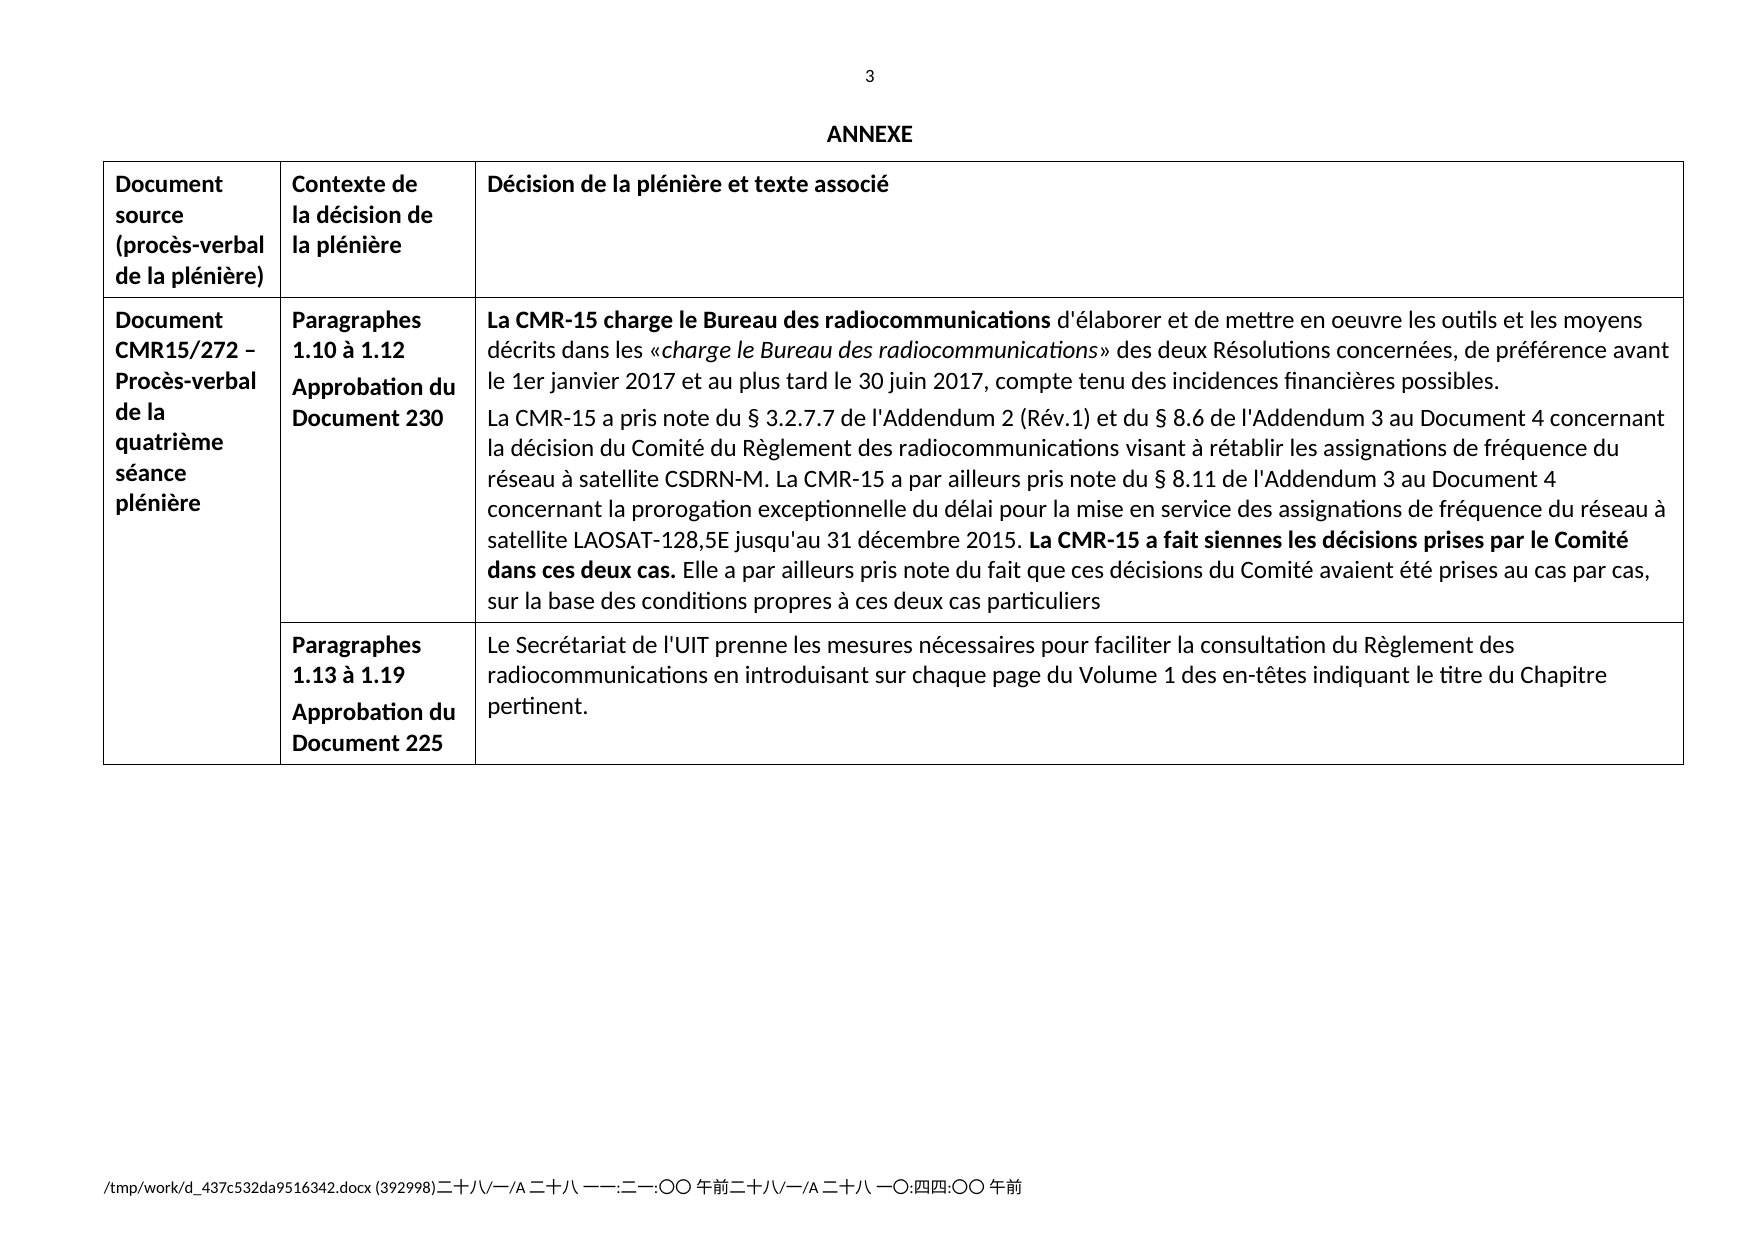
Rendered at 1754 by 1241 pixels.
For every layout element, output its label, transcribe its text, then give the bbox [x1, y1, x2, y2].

table_cell La CMR-15 charge le Bureau des radiocommunications d'élaborer et de mettre en oeuvre les outils et les moyens décrits dans les «charge le Bureau des radiocommunications» des deux Résolutions concernées, de préférence avant le 1er janvier 2017 et au plus tard le 30 juin 2017, compte tenu des incidences financières possibles. La CMR-15 a pris note du § 3.2.7.7 de l'Addendum 2 (Rév.1) et du § 8.6 de l'Addendum 3 au Document 4 concernant la décision du Comité du Règlement des radiocommunications visant à rétablir les assignations de fréquence du réseau à satellite CSDRN-M. La CMR-15 a par ailleurs pris note du § 8.11 de l'Addendum 3 au Document 4 concernant la prorogation exceptionnelle du délai pour la mise en service des assignations de fréquence du réseau à satellite LAOSAT-128,5E jusqu'au 31 décembre 2015. La CMR-15 a fait siennes les décisions prises par le Comité dans ces deux cas. Elle a par ailleurs pris note du fait que ces décisions du Comité avaient été prises au cas par cas, sur la base des conditions propres à ces deux cas particuliers [476, 298, 1683, 622]
table_header Décision de la plénière et texte associé [476, 162, 1683, 297]
table_cell Le Secrétariat de l'UIT prenne les mesures nécessaires pour faciliter la consultation du Règlement des radiocommunications en introduisant sur chaque page du Volume 1 des en-têtes indiquant le titre du Chapitre pertinent. [476, 623, 1683, 764]
title ANNEXE [103, 118, 1636, 149]
table_header Contexte de la décision de la plénière [281, 162, 475, 297]
table_cell Paragraphes 1.10 à 1.12 Approbation du Document 230 [281, 298, 475, 622]
table_header Document source (procès-verbal de la plénière) [104, 162, 280, 297]
table_cell Document CMR15/272 – Procès-verbal de la quatrième séance plénière [104, 298, 280, 764]
table_cell Paragraphes 1.13 à 1.19 Approbation du Document 225 [281, 623, 475, 764]
